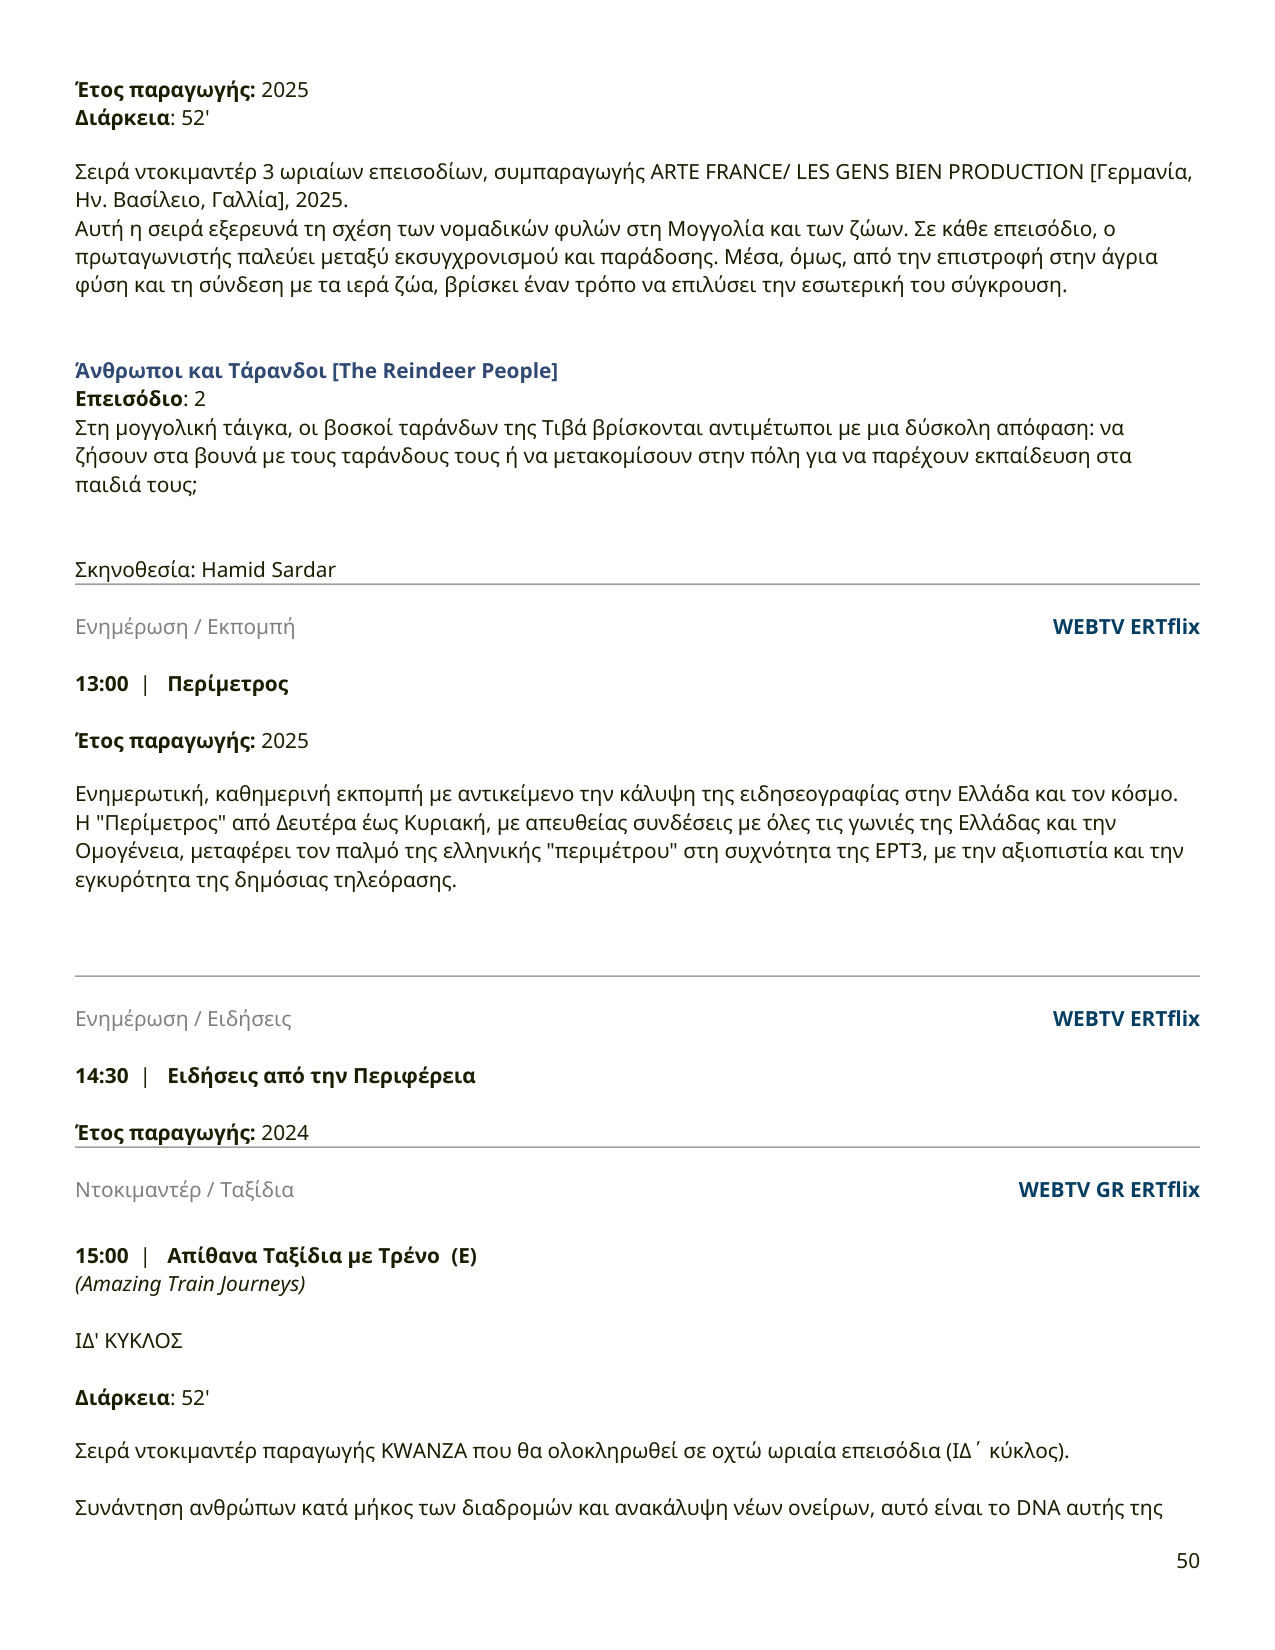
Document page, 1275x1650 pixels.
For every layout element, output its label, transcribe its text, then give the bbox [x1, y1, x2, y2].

text Ενημερωτική, καθημερινή εκπομπή με αντικείμενο την κάλυψη της ειδησεογραφίας στην Ελλάδα και τον κόσμο. Η "Περίμετρος" από Δευτέρα έως Κυριακή, με απευθείας συνδέσεις με όλες τις γωνιές της Ελλάδας και την Ομογένεια, μεταφέρει τον παλμό της ελληνικής "περιμέτρου" στη συχνότητα της ΕΡΤ3, με την αξιοπιστία και την εγκυρότητα της δημόσιας τηλεόρασης. [75, 779, 1200, 893]
text Στη μογγολική τάιγκα, οι βοσκοί ταράνδων της Τιβά βρίσκονται αντιμέτωποι με μια δύσκολη απόφαση: να ζήσουν στα βουνά με τους ταράνδους τους ή να μετακομίσουν στην πόλη για να παρέχουν εκπαίδευση στα παιδιά τους; [75, 413, 1200, 498]
table_header Ενημέρωση / Ειδήσεις [75, 1004, 637, 1032]
text Σειρά ντοκιμαντέρ 3 ωριαίων επεισοδίων, συμπαραγωγής ARTE FRANCE/ LES GENS BIEN PRODUCTION [Γερμανία, Ην. Βασίλειο, Γαλλία], 2025. Αυτή η σειρά εξερευνά τη σχέση των νομαδικών φυλών στη Μογγολία και των ζώων. Σε κάθε επεισόδιο, ο πρωταγωνιστής παλεύει μεταξύ εκσυγχρονισμού και παράδοσης. Μέσα, όμως, από την επιστροφή στην άγρια φύση και τη σύνδεση με τα ιερά ζώα, βρίσκει έναν τρόπο να επιλύσει την εσωτερική του σύγκρουση. [75, 157, 1200, 299]
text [75, 1436, 1200, 1522]
table_header WEBTV GR ERTflix [638, 1175, 1200, 1203]
text Σκηνοθεσία: Hamid Sardar [75, 498, 1200, 583]
text Άνθρωποι και Τάρανδοι [The Reindeer People] Eπεισόδιο: 2 [75, 299, 1200, 413]
text 15:00 | Απίθανα Ταξίδια με Τρένο (E) (Amazing Train Journeys) ΙΔ' ΚΥΚΛΟΣ Διάρκεια: 52' [75, 1203, 1200, 1411]
text 14:30 | Ειδήσεις από την Περιφέρεια Έτος παραγωγής: 2024 [75, 1032, 1200, 1146]
table_header WEBTV ERTflix [638, 1004, 1200, 1032]
text 13:00 | Περίμετρος Έτος παραγωγής: 2025 [75, 641, 1200, 754]
table_header Ενημέρωση / Εκπομπή [75, 612, 637, 641]
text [75, 75, 1200, 132]
table_header WEBTV ERTflix [638, 612, 1200, 641]
table_header Ντοκιμαντέρ / Ταξίδια [75, 1175, 637, 1203]
